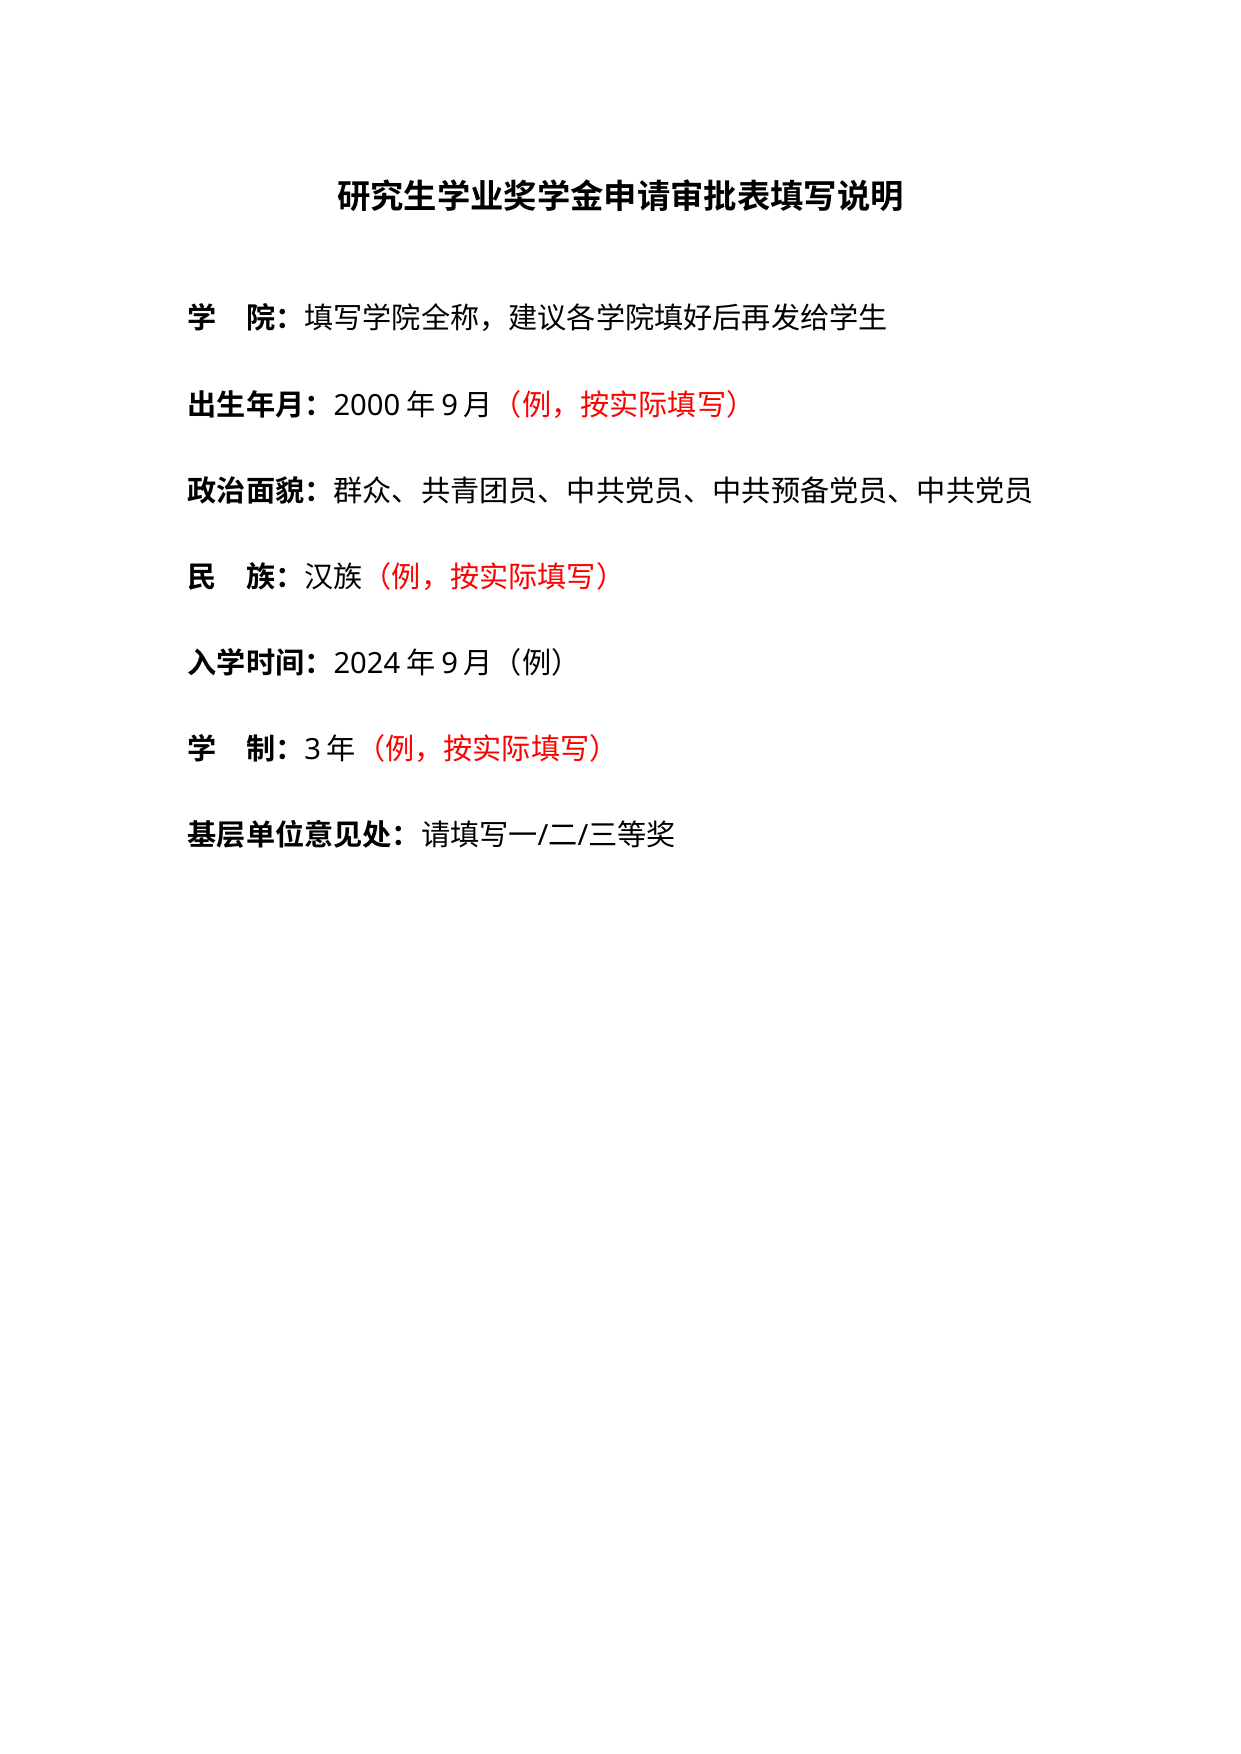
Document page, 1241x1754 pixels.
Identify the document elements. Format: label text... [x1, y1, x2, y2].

text 研究生学业奖学金申请审批表填写说明 [187, 162, 1053, 227]
text 政治面貌：群众、共青团员、中共党员、中共预备党员、中共党员 [187, 456, 1053, 521]
text 学制：3年（例，按实际填写） [187, 714, 1053, 779]
text 入学时间：2024年9月（例） [187, 628, 1053, 693]
text 民族：汉族（例，按实际填写） [187, 542, 1053, 607]
text 基层单位意见处：请填写一/二/三等奖 [187, 801, 1053, 866]
text 出生年月：2000年9月（例，按实际填写） [187, 370, 1053, 435]
text 学院：填写学院全称，建议各学院填好后再发给学生 [187, 284, 1053, 349]
